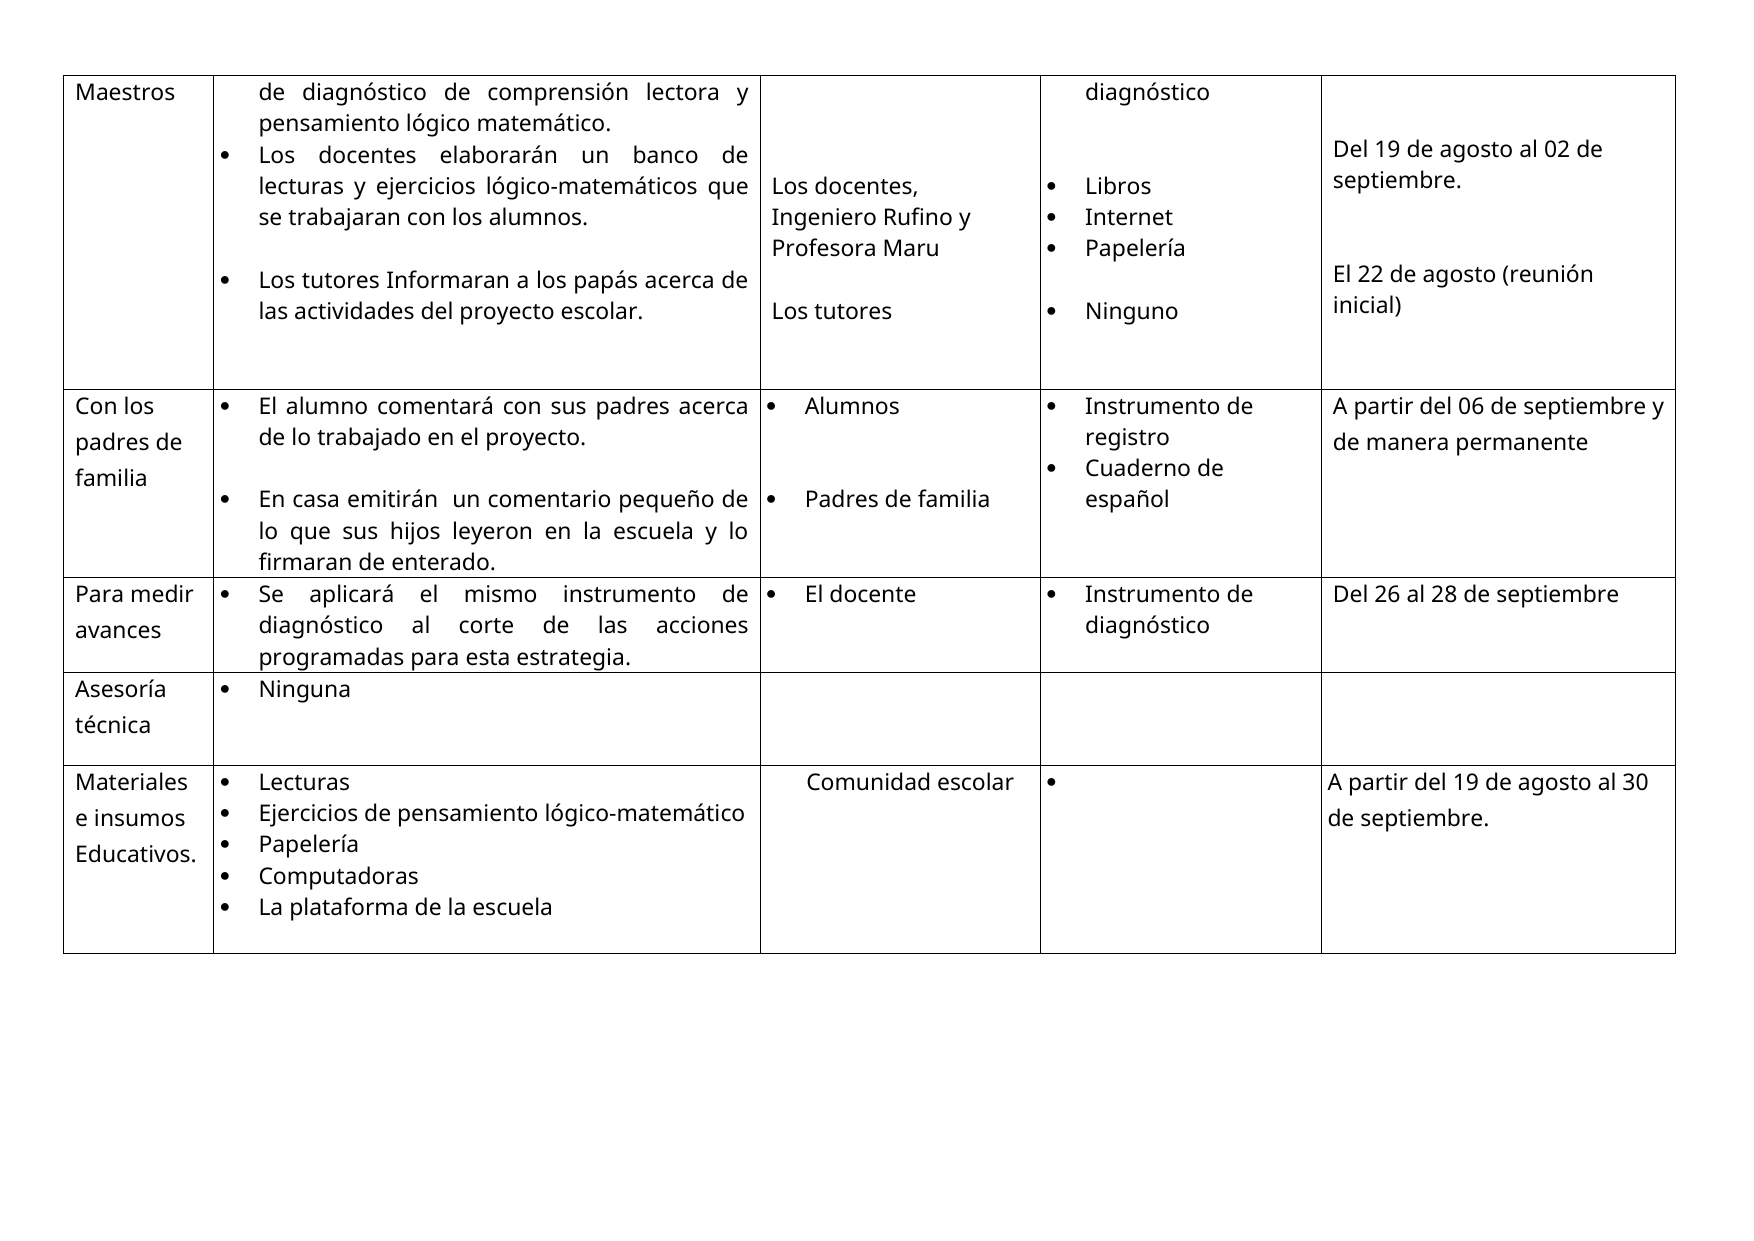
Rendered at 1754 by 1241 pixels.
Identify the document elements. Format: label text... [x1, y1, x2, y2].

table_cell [214, 76, 760, 388]
table_cell Ninguna [214, 673, 760, 765]
table_cell El docente [761, 578, 1040, 672]
table_cell Se aplicará el mismo instrumento de diagnóstico al corte de las acciones programadas para esta estrategia. [214, 578, 760, 672]
table_cell Para medir avances [64, 578, 213, 672]
table_cell [1041, 673, 1321, 765]
table_cell Asesoría técnica [64, 673, 213, 765]
table_cell Materiales e insumos Educativos. [64, 766, 213, 953]
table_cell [1322, 76, 1675, 388]
table_cell Con los padres de familia [64, 390, 213, 577]
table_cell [761, 76, 1040, 388]
table_cell El alumno comentará con sus padres acerca de lo trabajado en el proyecto. En casa emitirán un comentario pequeño de lo que sus hijos leyeron en la escuela y lo firmaran de enterado. [214, 390, 760, 577]
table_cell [1041, 76, 1321, 388]
table_cell A partir del 06 de septiembre y de manera permanente [1322, 390, 1675, 577]
table_cell Instrumento de registro Cuaderno de español [1041, 390, 1321, 577]
table_cell A partir del 19 de agosto al 30 de septiembre. [1322, 766, 1675, 953]
table_cell Entre Maestros [64, 76, 213, 388]
table_cell Comunidad escolar [761, 766, 1040, 953]
table_cell [1322, 673, 1675, 765]
table_cell Lecturas Ejercicios de pensamiento lógico-matemático Papelería Computadoras La plataforma de la escuela [214, 766, 760, 953]
table_cell [1041, 766, 1321, 953]
table_cell [761, 673, 1040, 765]
table_cell Del 26 al 28 de septiembre [1322, 578, 1675, 672]
table_cell Instrumento de diagnóstico [1041, 578, 1321, 672]
table_cell Alumnos Padres de familia [761, 390, 1040, 577]
